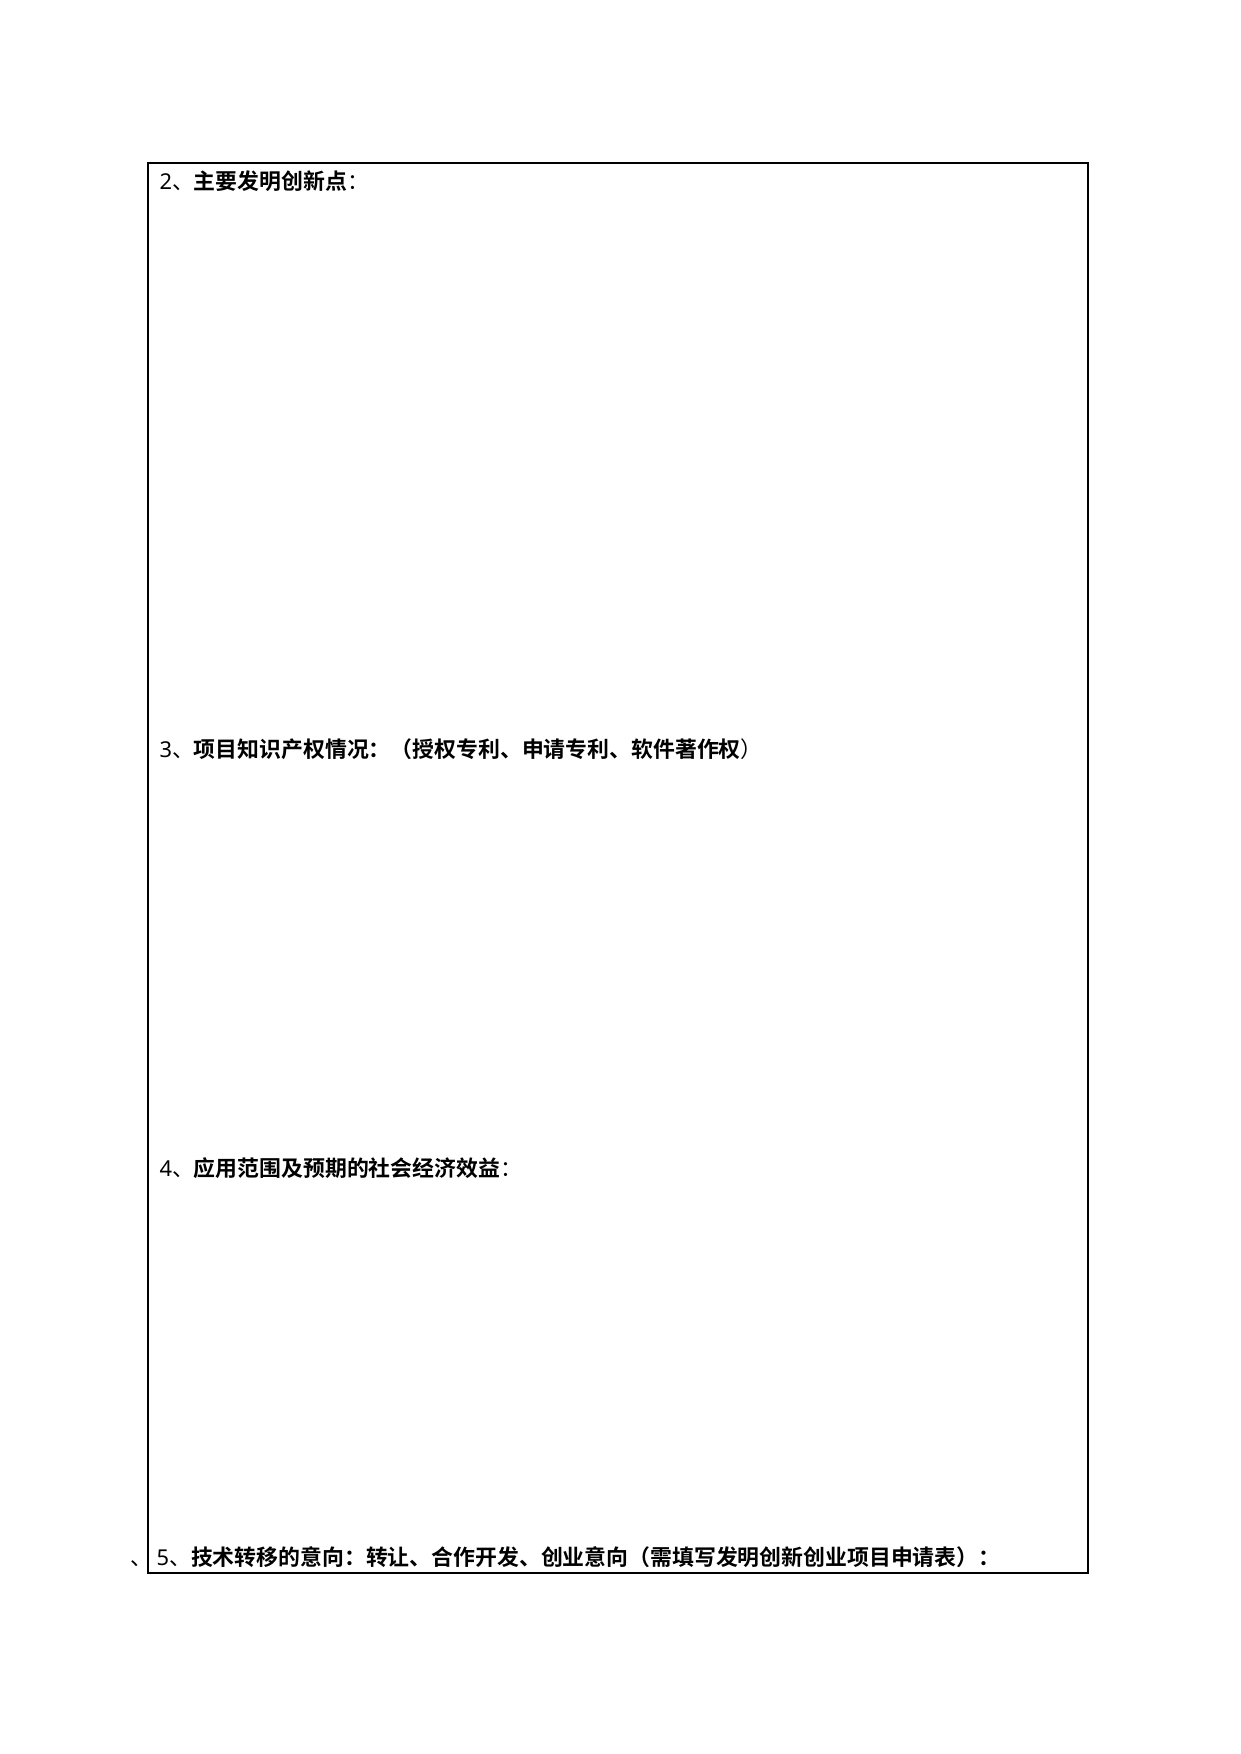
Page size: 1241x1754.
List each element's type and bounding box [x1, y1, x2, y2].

table_cell [149, 164, 1087, 1572]
